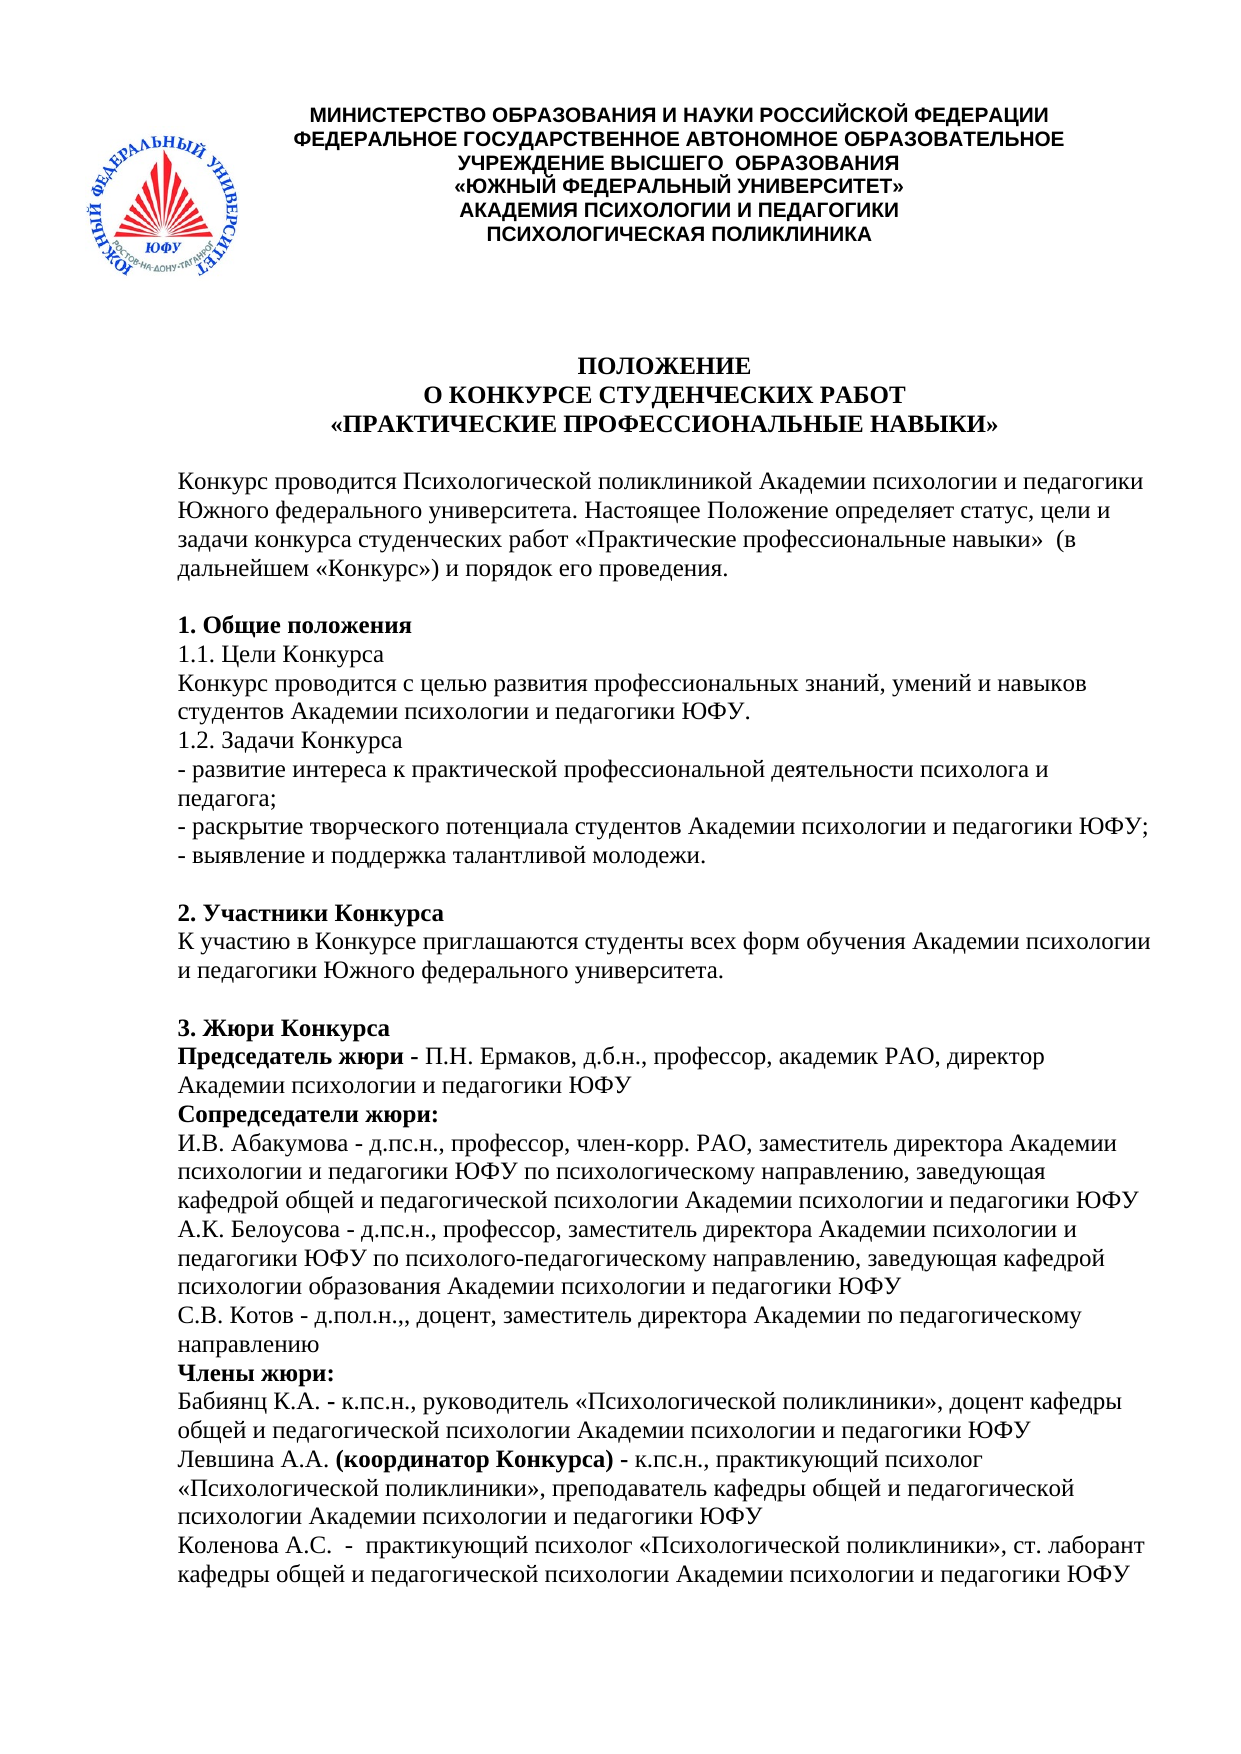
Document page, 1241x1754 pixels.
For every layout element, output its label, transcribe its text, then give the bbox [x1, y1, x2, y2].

text Сопредседатели жюри: [177, 1099, 1152, 1128]
text Конкурс проводится с целью развития профессиональных знаний, умений и навыков студентов Академии психологии и педагогики ЮФУ. [177, 668, 1152, 725]
text - выявление и поддержка талантливой молодежи. [177, 840, 1152, 869]
text И.В. Абакумова - д.пс.н., профессор, член-корр. РАО, заместитель директора Академии психологии и педагогики ЮФУ по психологическому направлению, заведующая кафедрой общей и педагогической психологии Академии психологии и педагогики ЮФУ [177, 1128, 1152, 1214]
text «ПРАКТИЧЕСКИЕ ПРОФЕССИОНАЛЬНЫЕ НАВЫКИ» [177, 409, 1152, 438]
text 1.1. Цели Конкурса [177, 639, 1152, 668]
text К участию в Конкурсе приглашаются студенты всех форм обучения Академии психологии и педагогики Южного федерального университета. [177, 926, 1152, 984]
text ПОЛОЖЕНИЕ [177, 351, 1152, 380]
text 3. Жюри Конкурса [177, 1013, 1152, 1041]
text 1. Общие положения [177, 610, 1152, 639]
text 1.2. Задачи Конкурса [177, 725, 1152, 754]
text Председатель жюри - П.Н. Ермаков, д.б.н., профессор, академик РАО, директор Академии психологии и педагогики ЮФУ [177, 1041, 1152, 1099]
text Левшина А.А. (координатор Конкурса) - к.пс.н., практикующий психолог «Психологической поликлиники», преподаватель кафедры общей и педагогической психологии Академии психологии и педагогики ЮФУ [177, 1444, 1152, 1530]
text Конкурс проводится Психологической поликлиникой Академии психологии и педагогики Южного федерального университета. Настоящее Положение определяет статус, цели и задачи конкурса студенческих работ «Практические профессиональные навыки» (в дальнейшем «Конкурс») и порядок его проведения. [177, 466, 1152, 581]
text 2. Участники Конкурса [177, 898, 1152, 926]
text А.К. Белоусова - д.пс.н., профессор, заместитель директора Академии психологии и педагогики ЮФУ по психолого-педагогическому направлению, заведующая кафедрой психологии образования Академии психологии и педагогики ЮФУ [177, 1214, 1152, 1300]
text О КОНКУРСЕ СТУДЕНЧЕСКИХ РАБОТ [177, 380, 1152, 409]
text - развитие интереса к практической профессиональной деятельности психолога и педагога; [177, 754, 1152, 811]
text С.В. Котов - д.пол.н.,, доцент, заместитель директора Академии по педагогическому направлению [177, 1300, 1152, 1358]
text Коленова А.С. - практикующий психолог «Психологической поликлиники», ст. лаборант кафедры общей и педагогической психологии Академии психологии и педагогики ЮФУ [177, 1530, 1152, 1588]
picture [85, 126, 240, 282]
text Бабиянц К.А. - к.пс.н., руководитель «Психологической поликлиники», доцент кафедры общей и педагогической психологии Академии психологии и педагогики ЮФУ [177, 1386, 1152, 1444]
text Члены жюри: [177, 1358, 1152, 1386]
text - раскрытие творческого потенциала студентов Академии психологии и педагогики ЮФУ; [177, 811, 1152, 840]
